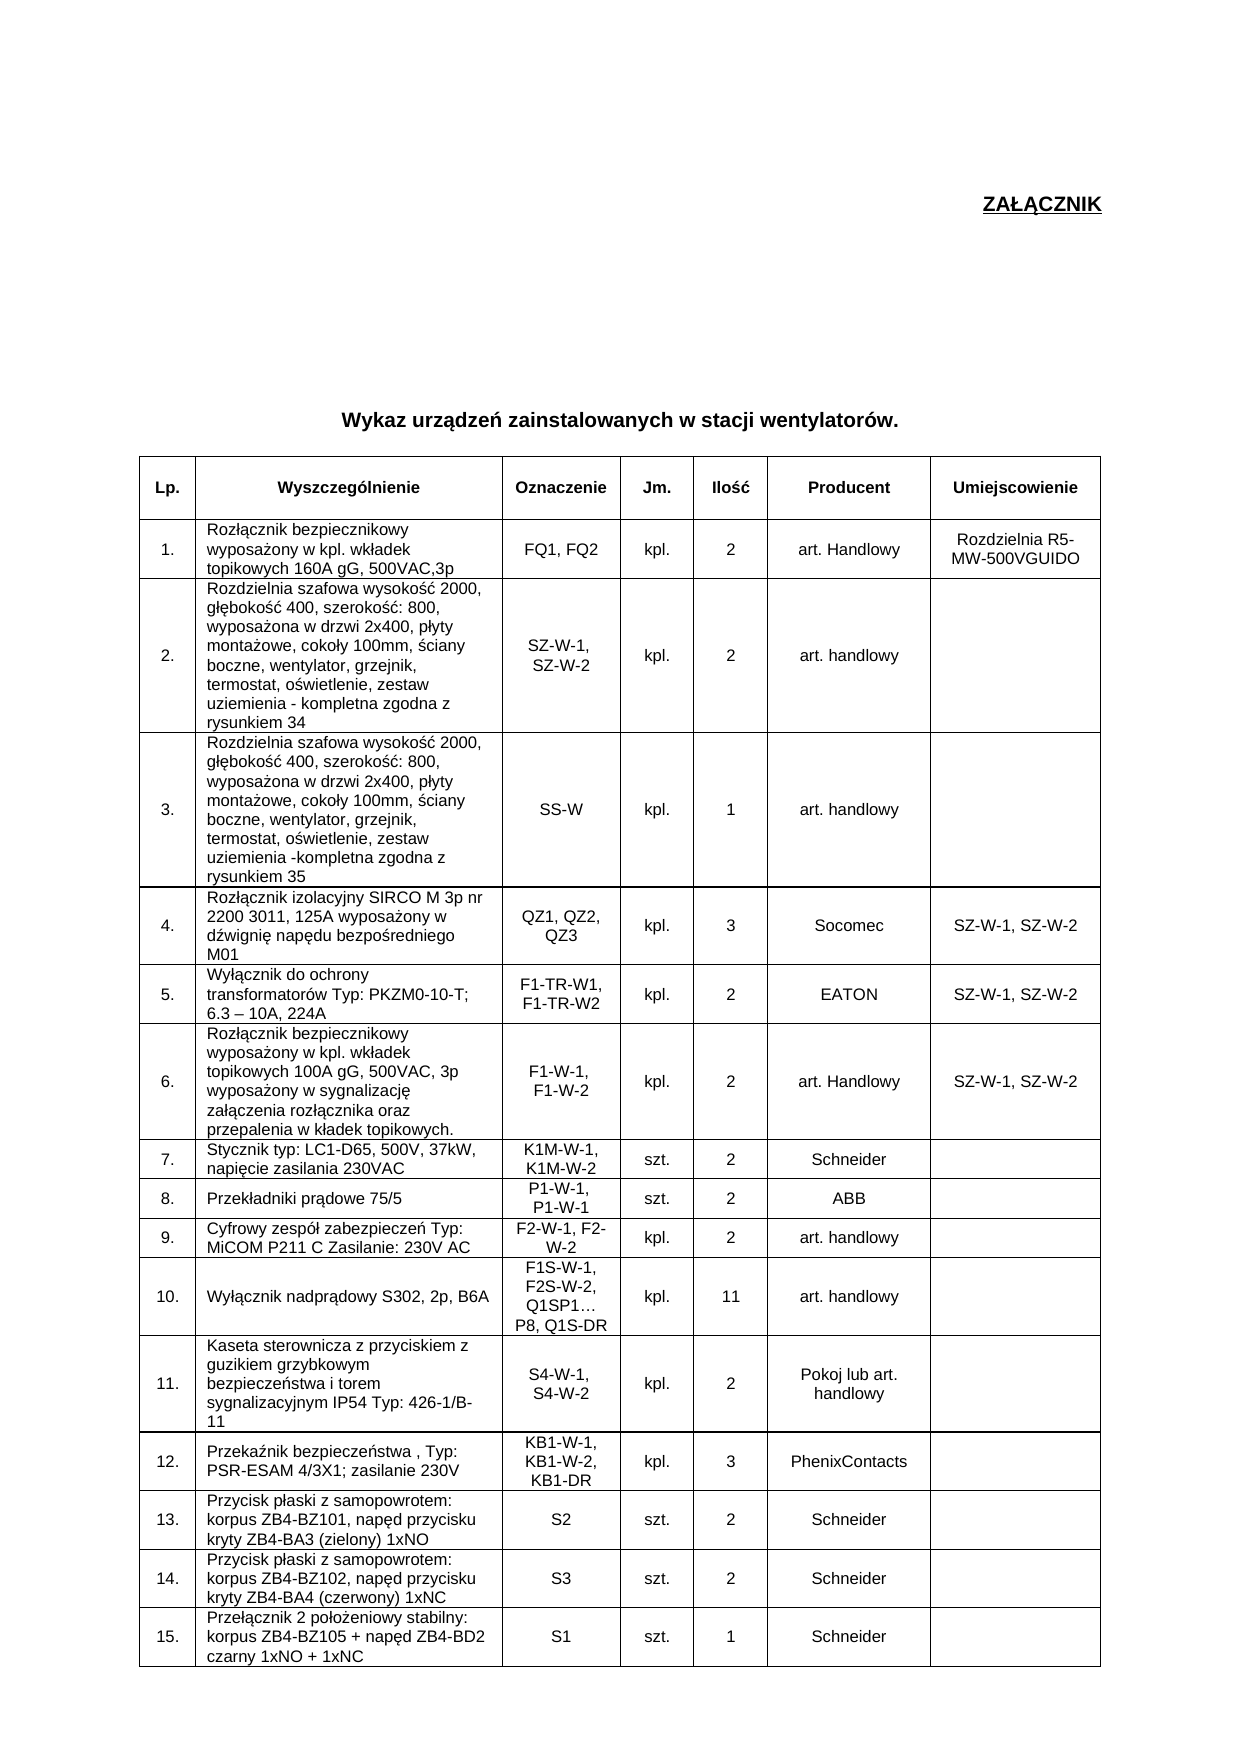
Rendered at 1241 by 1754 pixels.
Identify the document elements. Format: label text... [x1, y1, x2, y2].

table_header Producent [768, 457, 930, 519]
table_cell S4-W-1, S4-W-2 [503, 1336, 620, 1431]
table_cell S2 [503, 1491, 620, 1548]
table_cell Pokoj lub art. handlowy [768, 1336, 930, 1431]
table_cell F1-W-1, F1-W-2 [503, 1024, 620, 1139]
table_cell kpl. [621, 1219, 693, 1257]
table_cell Wyłącznik do ochrony transformatorów Typ: PKZM0-10-T; 6.3 – 10A, 224A [196, 965, 502, 1023]
table_cell art. handlowy [768, 1219, 930, 1257]
table_cell S1 [503, 1608, 620, 1666]
table_cell SZ-W-1, SZ-W-2 [503, 579, 620, 732]
table_cell Kaseta sterownicza z przyciskiem z guzikiem grzybkowym bezpieczeństwa i torem sygnalizacyjnym IP54 Typ: 426-1/B-11 [196, 1336, 502, 1431]
table_cell Rozdzielnia szafowa wysokość 2000, głębokość 400, szerokość: 800, wyposażona w drzwi 2x400, płyty montażowe, cokoły 100mm, ściany boczne, wentylator, grzejnik, termostat, oświetlenie, zestaw uziemienia - kompletna zgodna z rysunkiem 34 [196, 579, 502, 732]
table_cell kpl. [621, 888, 693, 964]
table_cell [931, 1608, 1100, 1666]
table_cell kpl. [621, 520, 693, 578]
table_cell Schneider [768, 1608, 930, 1666]
table_cell 1. [140, 520, 195, 578]
table_cell [931, 1258, 1100, 1334]
table_cell [931, 579, 1100, 732]
table_cell 5. [140, 965, 195, 1023]
table_cell 3. [140, 733, 195, 886]
table_cell 12. [140, 1433, 195, 1490]
table_cell kpl. [621, 579, 693, 732]
table_cell Rozdzielnia szafowa wysokość 2000, głębokość 400, szerokość: 800, wyposażona w drzwi 2x400, płyty montażowe, cokoły 100mm, ściany boczne, wentylator, grzejnik, termostat, oświetlenie, zestaw uziemienia -kompletna zgodna z rysunkiem 35 [196, 733, 502, 886]
table_cell Schneider [768, 1550, 930, 1607]
table_cell 1 [694, 733, 767, 886]
table_cell kpl. [621, 965, 693, 1023]
table_cell S3 [503, 1550, 620, 1607]
table_cell 2 [694, 1491, 767, 1548]
table_cell KB1-W-1, KB1-W-2, KB1-DR [503, 1433, 620, 1490]
table_cell kpl. [621, 1433, 693, 1490]
table_header Umiejscowienie [931, 457, 1100, 519]
table_cell art. Handlowy [768, 1024, 930, 1139]
table_cell Stycznik typ: LC1-D65, 500V, 37kW, napięcie zasilania 230VAC [196, 1140, 502, 1178]
table_cell szt. [621, 1608, 693, 1666]
table_cell 11. [140, 1336, 195, 1431]
table_cell SZ-W-1, SZ-W-2 [931, 1024, 1100, 1139]
table_cell [931, 1140, 1100, 1178]
table_cell Rozdzielnia R5-MW-500VGUIDO [931, 520, 1100, 578]
table_cell Przekaźnik bezpieczeństwa , Typ: PSR-ESAM 4/3X1; zasilanie 230V [196, 1433, 502, 1490]
table_cell QZ1, QZ2, QZ3 [503, 888, 620, 964]
table_cell szt. [621, 1550, 693, 1607]
table_cell 10. [140, 1258, 195, 1334]
table_cell 6. [140, 1024, 195, 1139]
table_cell 2 [694, 1219, 767, 1257]
table_cell art. handlowy [768, 733, 930, 886]
table_cell 9. [140, 1219, 195, 1257]
table_cell Przekładniki prądowe 75/5 [196, 1179, 502, 1217]
table_cell 2 [694, 579, 767, 732]
table_cell [931, 1179, 1100, 1217]
table_cell szt. [621, 1179, 693, 1217]
table_cell F1-TR-W1, F1-TR-W2 [503, 965, 620, 1023]
table_cell EATON [768, 965, 930, 1023]
table_cell 13. [140, 1491, 195, 1548]
table_cell kpl. [621, 1024, 693, 1139]
table_cell 3 [694, 1433, 767, 1490]
table_header Ilość [694, 457, 767, 519]
table_cell Przycisk płaski z samopowrotem: korpus ZB4-BZ101, napęd przycisku kryty ZB4-BA3 (zielony) 1xNO [196, 1491, 502, 1548]
table_cell 14. [140, 1550, 195, 1607]
table_header Jm. [621, 457, 693, 519]
table_cell 2 [694, 520, 767, 578]
table_cell Cyfrowy zespół zabezpieczeń Typ: MiCOM P211 C Zasilanie: 230V AC [196, 1219, 502, 1257]
text Wykaz urządzeń zainstalowanych w stacji wentylatorów. [89, 408, 1152, 432]
table_cell Przycisk płaski z samopowrotem: korpus ZB4-BZ102, napęd przycisku kryty ZB4-BA4 (czerwony) 1xNC [196, 1550, 502, 1607]
table_header Oznaczenie [503, 457, 620, 519]
table_cell 2 [694, 1179, 767, 1217]
table_cell Rozłącznik bezpiecznikowy wyposażony w kpl. wkładek topikowych 100A gG, 500VAC, 3p wyposażony w sygnalizację załączenia rozłącznika oraz przepalenia w kładek topikowych. [196, 1024, 502, 1139]
table_cell 4. [140, 888, 195, 964]
table_cell 2. [140, 579, 195, 732]
table_cell ABB [768, 1179, 930, 1217]
table_cell [931, 1219, 1100, 1257]
table_cell Socomec [768, 888, 930, 964]
table_cell FQ1, FQ2 [503, 520, 620, 578]
table_cell Przełącznik 2 położeniowy stabilny: korpus ZB4-BZ105 + napęd ZB4-BD2 czarny 1xNO + 1xNC [196, 1608, 502, 1666]
table_header Wyszczególnienie [196, 457, 502, 519]
table_cell 2 [694, 1336, 767, 1431]
table_cell art. handlowy [768, 579, 930, 732]
table_cell SZ-W-1, SZ-W-2 [931, 888, 1100, 964]
table_cell 3 [694, 888, 767, 964]
table_cell szt. [621, 1140, 693, 1178]
table_cell kpl. [621, 1336, 693, 1431]
table_cell Rozłącznik bezpiecznikowy wyposażony w kpl. wkładek topikowych 160A gG, 500VAC,3p [196, 520, 502, 578]
table_cell PhenixContacts [768, 1433, 930, 1490]
table_cell 1 [694, 1608, 767, 1666]
table_cell kpl. [621, 733, 693, 886]
table_cell [931, 1433, 1100, 1490]
table_cell 2 [694, 1140, 767, 1178]
table_cell F2-W-1, F2-W-2 [503, 1219, 620, 1257]
table_cell [931, 1550, 1100, 1607]
table_cell kpl. [621, 1258, 693, 1334]
table_cell P1-W-1, P1-W-1 [503, 1179, 620, 1217]
table_cell 2 [694, 965, 767, 1023]
table_cell Rozłącznik izolacyjny SIRCO M 3p nr 2200 3011, 125A wyposażony w dźwignię napędu bezpośredniego M01 [196, 888, 502, 964]
table_cell 2 [694, 1550, 767, 1607]
table_cell F1S-W-1, F2S-W-2, Q1SP1… P8, Q1S-DR [503, 1258, 620, 1334]
table_cell 7. [140, 1140, 195, 1178]
table_cell Schneider [768, 1491, 930, 1548]
table_cell art. Handlowy [768, 520, 930, 578]
table_cell [931, 1491, 1100, 1548]
table_cell [931, 733, 1100, 886]
table_cell Wyłącznik nadprądowy S302, 2p, B6A [196, 1258, 502, 1334]
table_header Lp. [140, 457, 195, 519]
table_cell art. handlowy [768, 1258, 930, 1334]
table_cell szt. [621, 1491, 693, 1548]
table_cell 8. [140, 1179, 195, 1217]
table_cell 15. [140, 1608, 195, 1666]
text ZAŁĄCZNIK [89, 192, 1152, 216]
table_cell SS-W [503, 733, 620, 886]
table_cell 2 [694, 1024, 767, 1139]
table_cell 11 [694, 1258, 767, 1334]
table_cell K1M-W-1, K1M-W-2 [503, 1140, 620, 1178]
table_cell SZ-W-1, SZ-W-2 [931, 965, 1100, 1023]
table_cell Schneider [768, 1140, 930, 1178]
table_cell [931, 1336, 1100, 1431]
